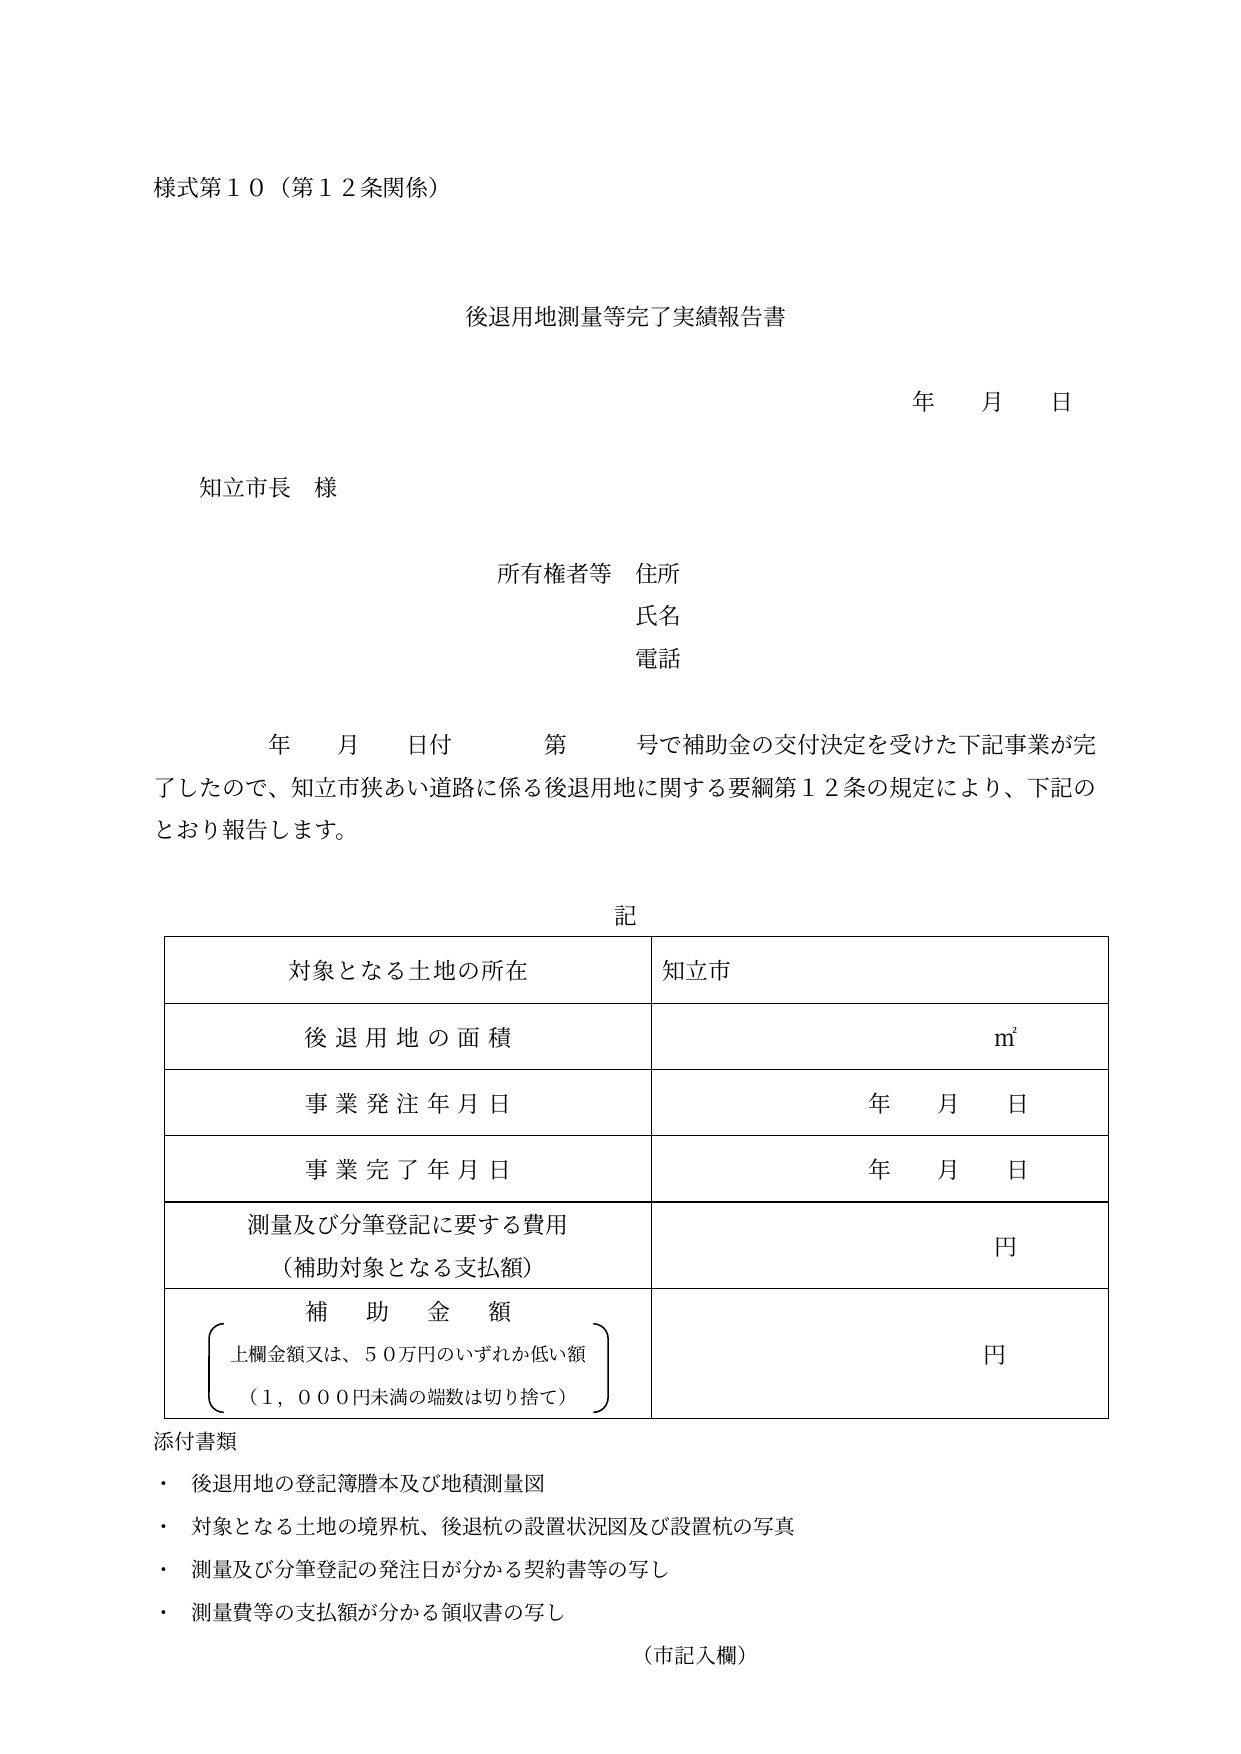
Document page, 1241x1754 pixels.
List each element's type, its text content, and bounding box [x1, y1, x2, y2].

list 後退用地の登記簿謄本及び地積測量図 [153, 1461, 1098, 1504]
table_cell 円 [652, 1203, 1108, 1288]
table_cell 年 月 日 [652, 1136, 1108, 1201]
text 電話 [153, 636, 1098, 679]
table_cell 円 [652, 1289, 1108, 1418]
table_cell 測量及び分筆登記に要する費用 （補助対象となる支払額） [165, 1203, 651, 1288]
text （市記入欄） [153, 1633, 1098, 1676]
list 測量費等の支払額が分かる領収書の写し [153, 1590, 1098, 1633]
text 後退用地測量等完了実績報告書 [153, 294, 1098, 337]
table_cell ㎡ [652, 1004, 1108, 1069]
text 年 月 日 [153, 379, 1073, 422]
table_cell 事業発注年月日 [165, 1070, 651, 1135]
table_header [652, 937, 1108, 1002]
text 様式第１０（第１２条関係） [153, 165, 1098, 208]
list 対象となる土地の境界杭、後退杭の設置状況図及び設置杭の写真 [153, 1504, 1098, 1547]
table_cell 補 助 金 額 上欄金額又は、５０万円のいずれか低い額 （１，０００円未満の端数は切り捨て） [165, 1289, 651, 1418]
table_cell 年 月 日 [652, 1070, 1108, 1135]
text 長 様 [153, 465, 1098, 508]
text 所有権者等 住所 [153, 551, 1098, 593]
table_cell 後 退 用 地 の 面 積 [165, 1004, 651, 1069]
text 氏名 [153, 593, 1098, 636]
text 記 [153, 893, 1098, 936]
table_cell 事業完了年月日 [165, 1136, 651, 1201]
text 添付書類 [153, 1419, 1098, 1461]
text 年 月 日付 第 号で補助金の交付決定を受けた下記事業が完了したので、知立市狭あい道路に係る後退用地に関する要綱第１２条の規定により、下記のとおり報告します。 [153, 722, 1098, 850]
list 測量及び分筆登記の発注日が分かる契約書等の写し [153, 1547, 1098, 1590]
table_header 対象となる土地の所在 [165, 937, 651, 1002]
